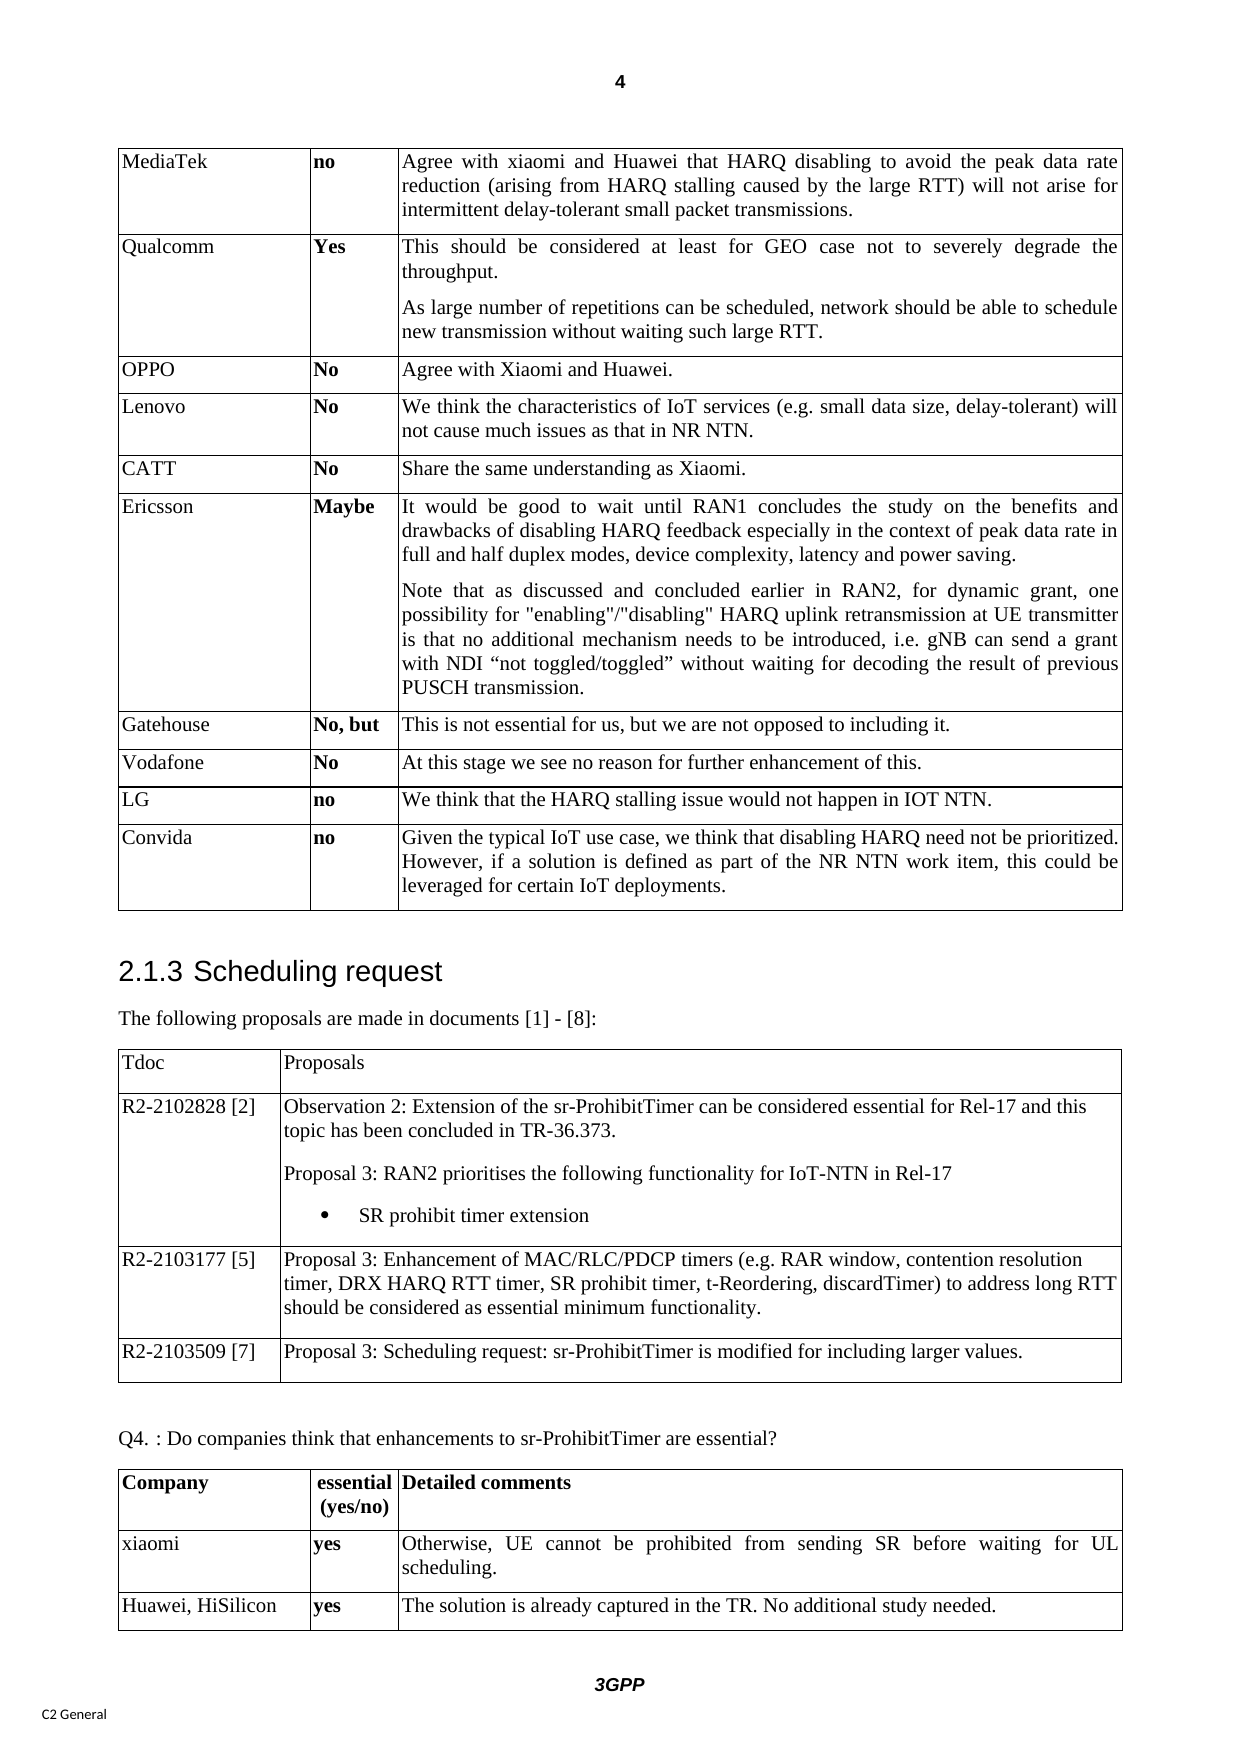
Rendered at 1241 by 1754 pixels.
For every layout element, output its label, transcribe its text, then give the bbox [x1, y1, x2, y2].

table_cell yes [311, 1593, 398, 1629]
table_cell This is not essential for us, but we are not opposed to including it. [399, 712, 1122, 749]
table_cell We think that the HARQ stalling issue would not happen in IOT NTN. [399, 788, 1122, 824]
table_cell MediaTek [119, 149, 310, 233]
table_header Proposals [281, 1050, 1121, 1092]
table_cell Given the typical IoT use case, we think that disabling HARQ need not be prioritized. However, if a solution is defined as part of the NR NTN work item, this could be leveraged for certain IoT deployments. [399, 825, 1122, 910]
table_cell Convida [119, 825, 310, 910]
table_cell No [311, 456, 398, 493]
table_cell Observation 2: Extension of the sr-ProhibitTimer can be considered essential for Rel-17 and this topic has been concluded in TR-36.373. Proposal 3: RAN2 prioritises the following functionality for IoT-NTN in Rel-17 SR prohibit timer extension [281, 1094, 1121, 1246]
table_cell At this stage we see no reason for further enhancement of this. [399, 750, 1122, 786]
table_cell Gatehouse [119, 712, 310, 749]
table_cell No [311, 394, 398, 455]
table_cell Agree with xiaomi and Huawei that HARQ disabling to avoid the peak data rate reduction (arising from HARQ stalling caused by the large RTT) will not arise for intermittent delay-tolerant small packet transmissions. [399, 149, 1122, 233]
table_cell no [311, 825, 398, 910]
table_header Tdoc [119, 1050, 280, 1092]
table_cell We think the characteristics of IoT services (e.g. small data size, delay-tolerant) will not cause much issues as that in NR NTN. [399, 394, 1122, 455]
table_cell Lenovo [119, 394, 310, 455]
table_cell The solution is already captured in the TR. No additional study needed. [399, 1593, 1122, 1629]
table_cell Maybe [311, 494, 398, 711]
table_cell Otherwise, UE cannot be prohibited from sending SR before waiting for UL scheduling. [399, 1531, 1122, 1592]
table_cell Yes [311, 235, 398, 356]
table_cell yes [311, 1531, 398, 1592]
subtitle Scheduling request [118, 953, 1122, 987]
table_cell Proposal 3: Enhancement of MAC/RLC/PDCP timers (e.g. RAR window, contention resolution timer, DRX HARQ RTT timer, SR prohibit timer, t-Reordering, discardTimer) to address long RTT should be considered as essential minimum functionality. [281, 1247, 1121, 1338]
table_cell LG [119, 788, 310, 824]
table_cell Vodafone [119, 750, 310, 786]
table_cell R2-2102828 [2] [119, 1094, 280, 1246]
table_header Company [119, 1470, 310, 1530]
table_cell Proposal 3: Scheduling request: sr-ProhibitTimer is modified for including larger values. [281, 1339, 1121, 1382]
table_cell Share the same understanding as Xiaomi. [399, 456, 1122, 493]
table_header Detailed comments [399, 1470, 1122, 1530]
table_cell no [311, 788, 398, 824]
table_cell no [311, 149, 398, 233]
table_cell R2-2103509 [7] [119, 1339, 280, 1382]
table_cell No, but [311, 712, 398, 749]
table_header essential (yes/no) [311, 1470, 398, 1530]
table_cell OPPO [119, 357, 310, 393]
table_cell It would be good to wait until RAN1 concludes the study on the benefits and drawbacks of disabling HARQ feedback especially in the context of peak data rate in full and half duplex modes, device complexity, latency and power saving. Note that as discussed and concluded earlier in RAN2, for dynamic grant, one possibility for "enabling"/"disabling" HARQ uplink retransmission at UE transmitter is that no additional mechanism needs to be introduced, i.e. gNB can send a grant with NDI “not toggled/toggled” without waiting for decoding the result of previous PUSCH transmission. [399, 494, 1122, 711]
table_cell CATT [119, 456, 310, 493]
table_cell Huawei, HiSilicon [119, 1593, 310, 1629]
table_cell No [311, 750, 398, 786]
table_cell R2-2103177 [5] [119, 1247, 280, 1338]
table_cell xiaomi [119, 1531, 310, 1592]
list : Do companies think that enhancements to sr-ProhibitTimer are essential? [118, 1426, 1122, 1450]
table_cell This should be considered at least for GEO case not to severely degrade the throughput. As large number of repetitions can be scheduled, network should be able to schedule new transmission without waiting such large RTT. [399, 235, 1122, 356]
text The following proposals are made in documents [1] - [8]: [118, 1006, 1122, 1030]
table_cell Qualcomm [119, 235, 310, 356]
table_cell Agree with Xiaomi and Huawei. [399, 357, 1122, 393]
table_cell No [311, 357, 398, 393]
table_cell Ericsson [119, 494, 310, 711]
